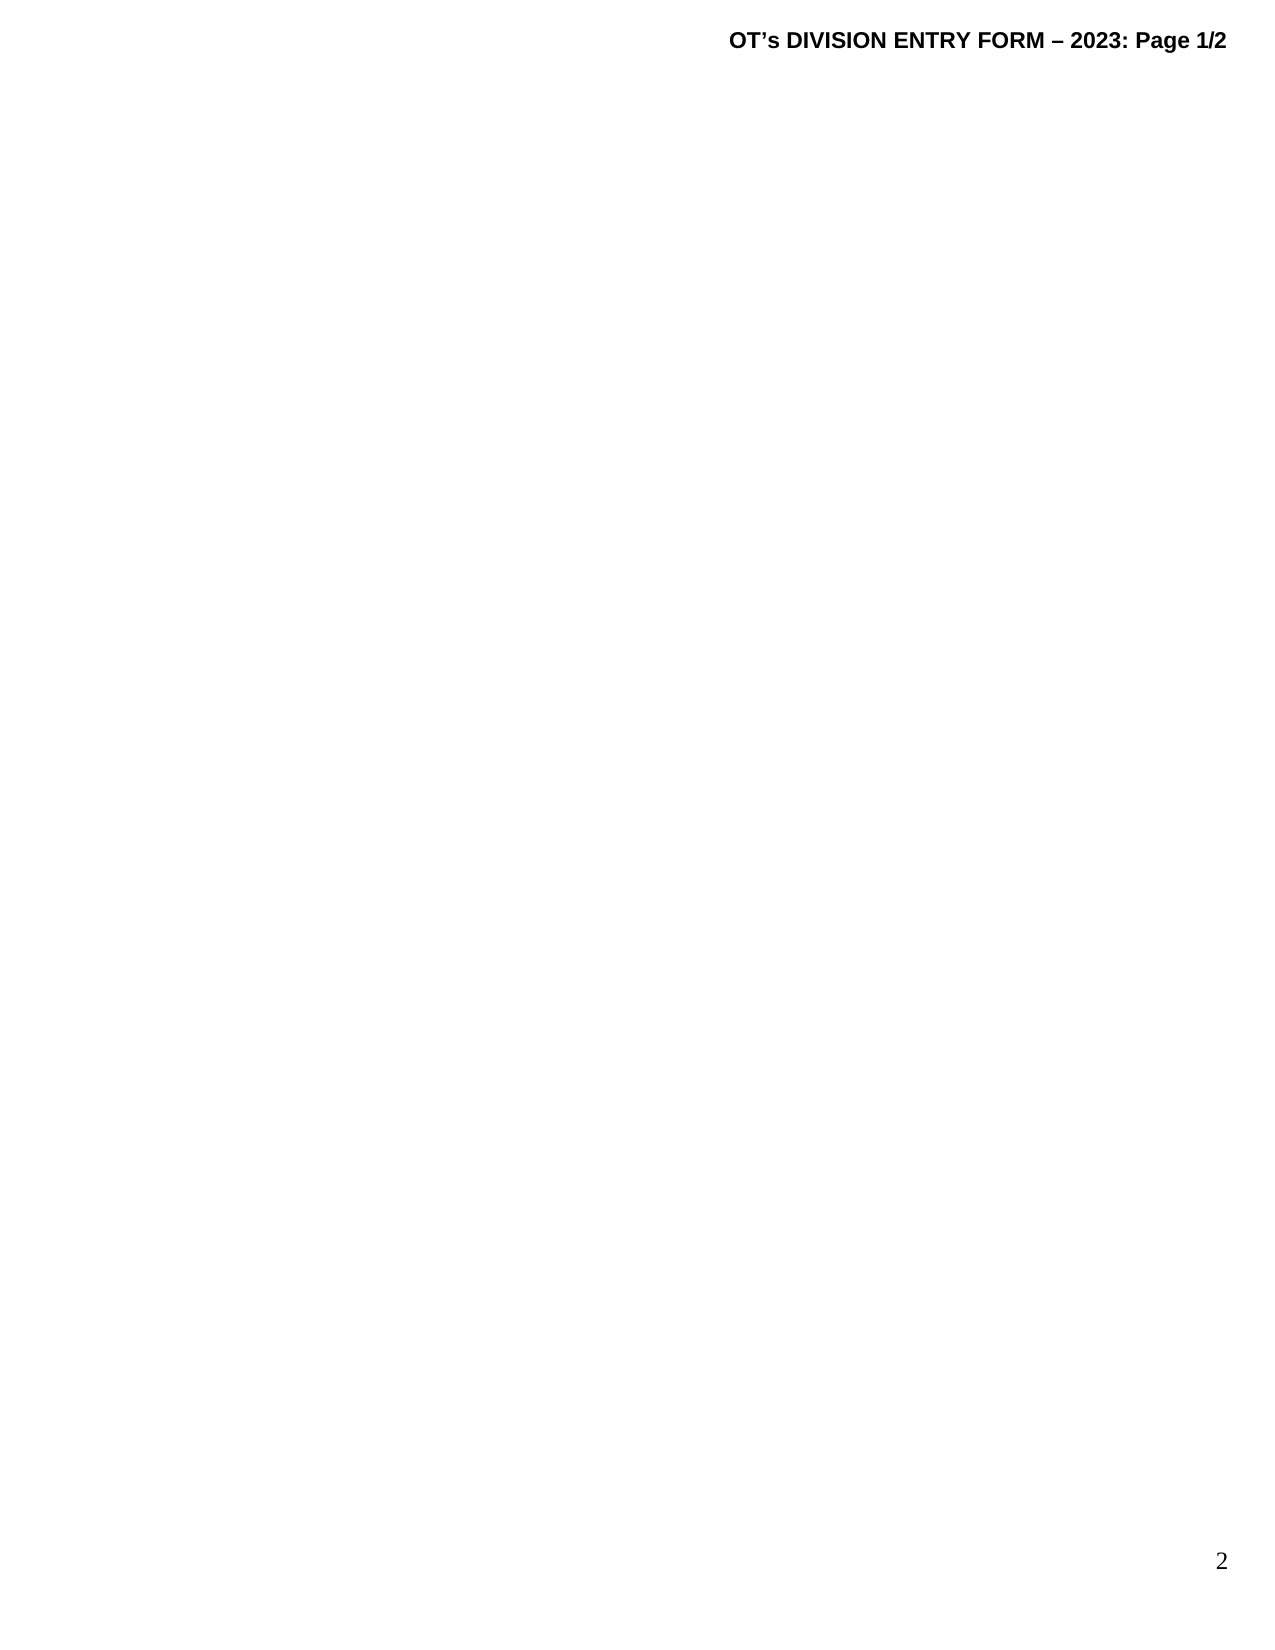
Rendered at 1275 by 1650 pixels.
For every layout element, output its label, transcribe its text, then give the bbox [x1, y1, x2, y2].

subtitle OT’s DIVISION ENTRY FORM – 2023: Page 1/2 [729, 27, 1250, 53]
